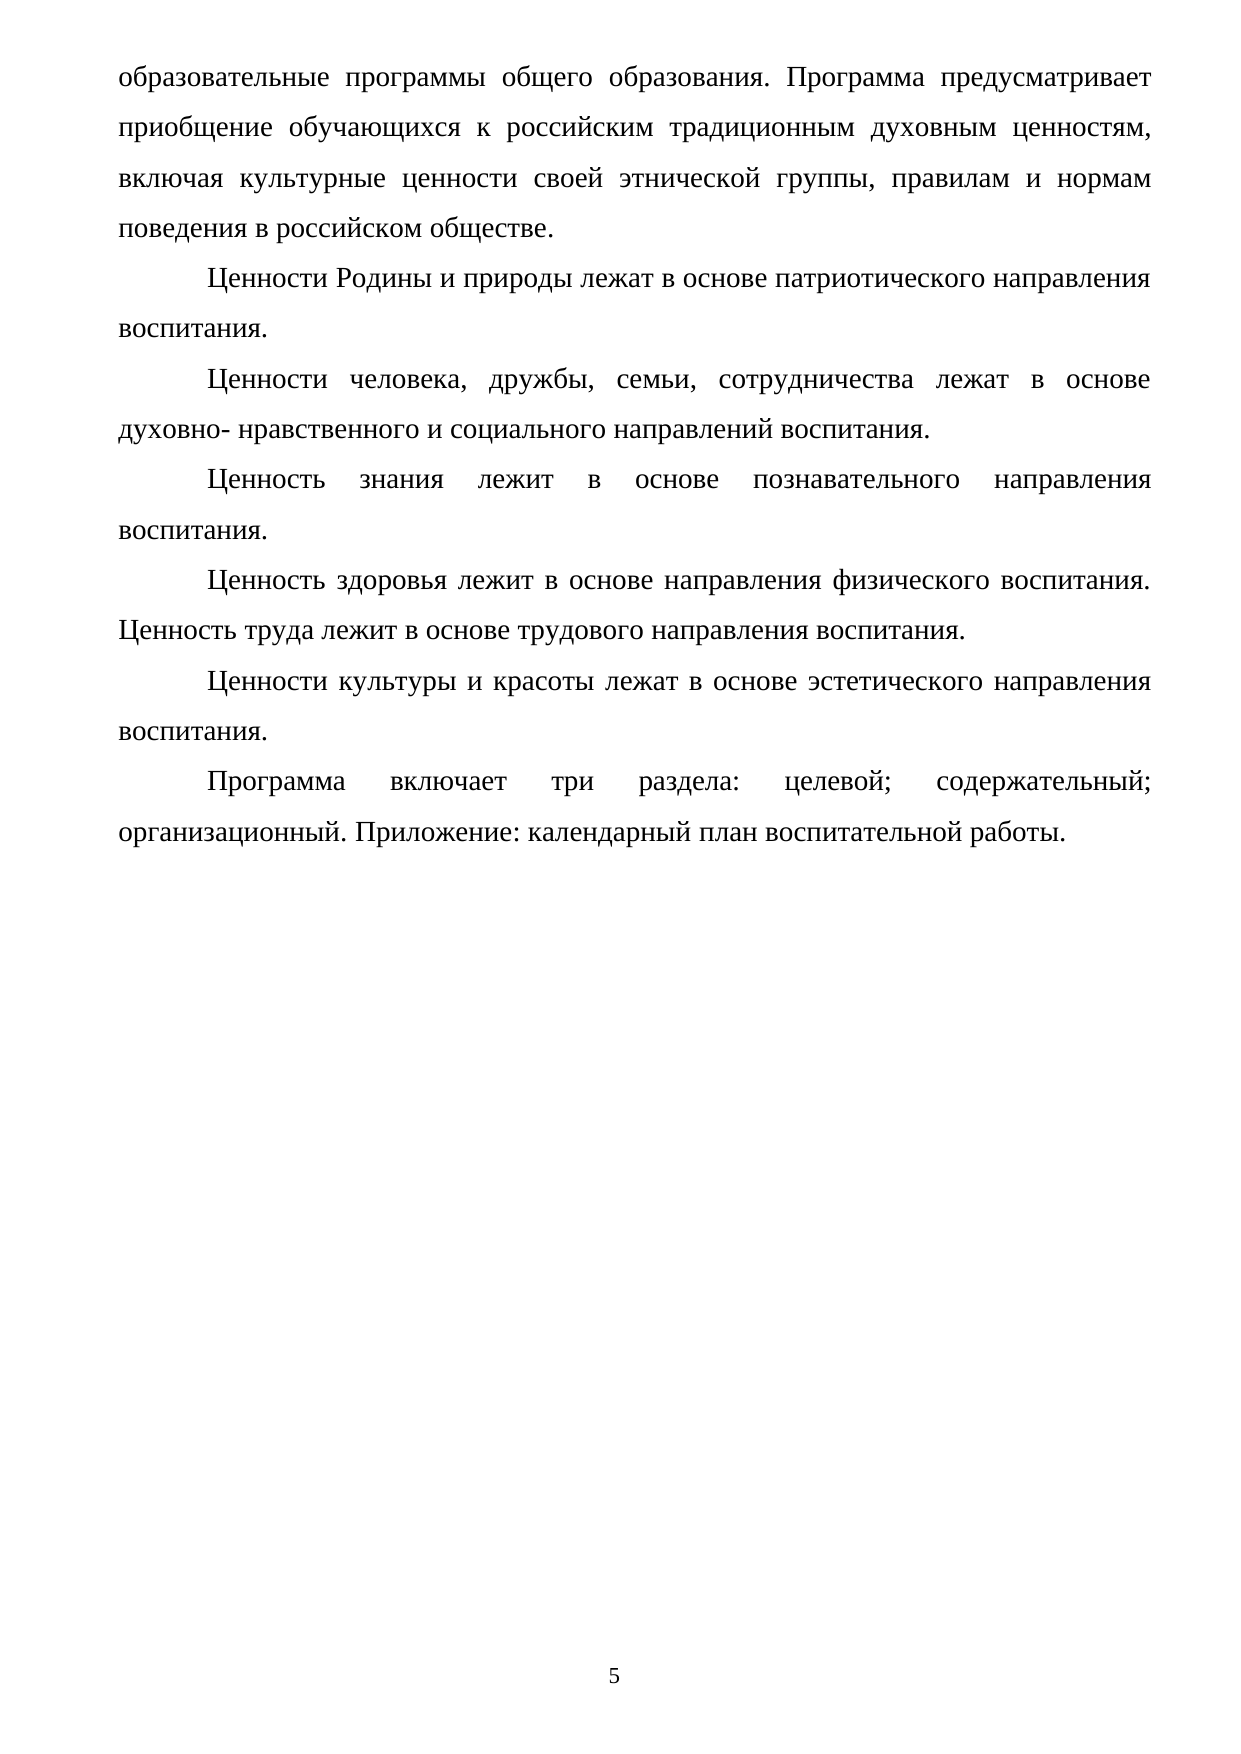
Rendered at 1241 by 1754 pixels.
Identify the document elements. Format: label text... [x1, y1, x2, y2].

text Ценность знания лежит в основе познавательного направления воспитания. [118, 462, 1152, 545]
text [118, 59, 1152, 243]
text Программа включает три раздела: целевой; содержательный; организационный. Приложение: календарный план воспитательной работы. [118, 763, 1152, 847]
text Ценность здоровья лежит в основе направления физического воспитания. Ценность труда лежит в основе трудового направления воспитания. [118, 562, 1152, 646]
text Ценности Родины и природы лежат в основе патриотического направления воспитания. [118, 260, 1152, 344]
text Ценности человека, дружбы, семьи, сотрудничества лежат в основе духовно- нравственного и социального направлений воспитания. [118, 361, 1152, 445]
text Ценности культуры и красоты лежат в основе эстетического направления воспитания. [118, 663, 1152, 747]
